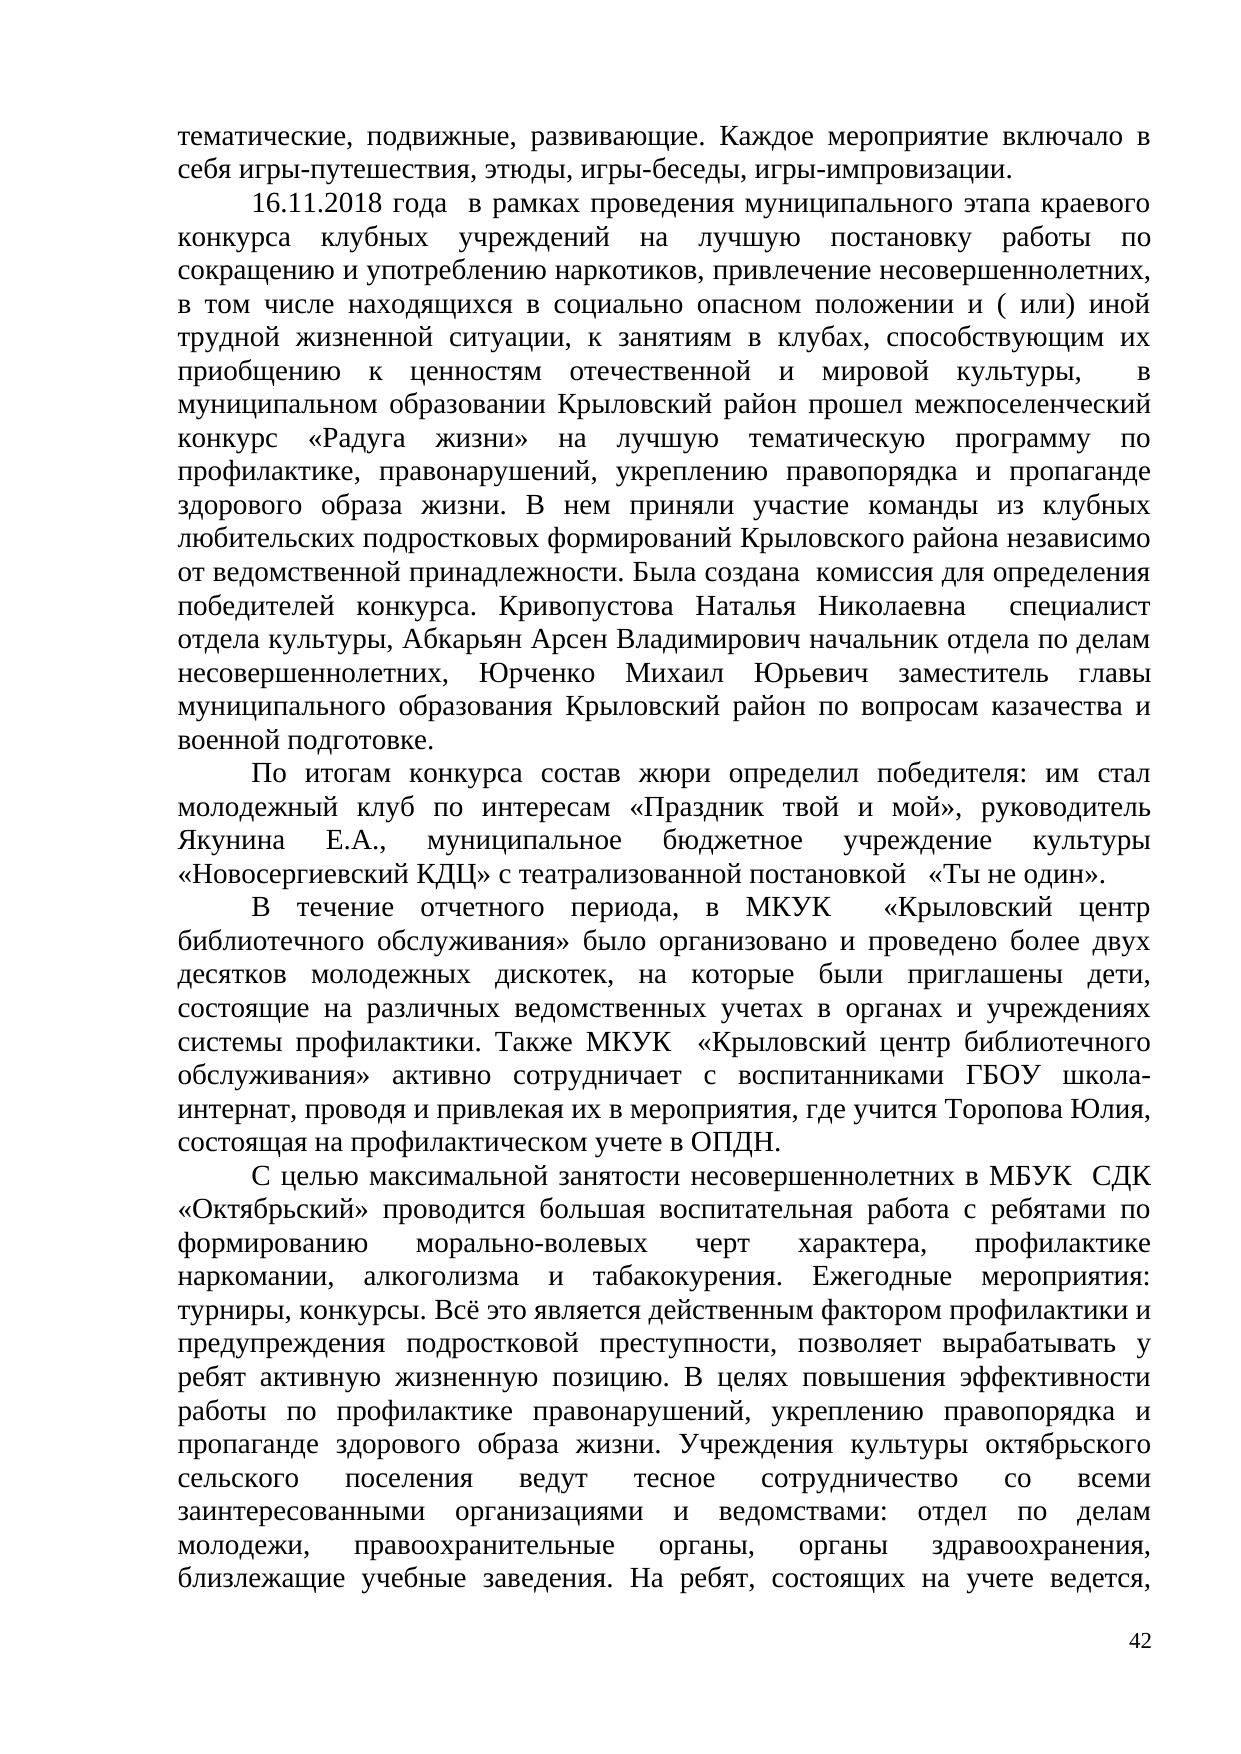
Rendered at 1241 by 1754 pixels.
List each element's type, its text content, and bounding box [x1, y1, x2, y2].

text В течение отчетного периода, в МКУК «Крыловский центр библиотечного обслуживания» было организовано и проведено более двух десятков молодежных дискотек, на которые были приглашены дети, состоящие на различных ведомственных учетах в органах и учреждениях системы профилактики. Также МКУК «Крыловский центр библиотечного обслуживания» активно сотрудничает с воспитанниками ГБОУ школа-интернат, проводя и привлекая их в мероприятия, где учится Торопова Юлия, состоящая на профилактическом учете в ОПДН. [177, 889, 1152, 1158]
text По итогам конкурса состав жюри определил победителя: им стал молодежный клуб по интересам «Праздник твой и мой», руководитель Якунина Е.А., муниципальное бюджетное учреждение культуры «Новосергиевский КДЦ» с театрализованной постановкой «Ты не один». [177, 755, 1152, 889]
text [177, 118, 1152, 185]
text 16.11.2018 года в рамках проведения муниципального этапа краевого конкурса клубных учреждений на лучшую постановку работы по сокращению и употреблению наркотиков, привлечение несовершеннолетних, в том числе находящихся в социально опасном положении и ( или) иной трудной жизненной ситуации, к занятиям в клубах, способствующим их приобщению к ценностям отечественной и мировой культуры, в муниципальном образовании Крыловский район прошел межпоселенческий конкурс «Радуга жизни» на лучшую тематическую программу по профилактике, правонарушений, укреплению правопорядка и пропаганде здорового образа жизни. В нем приняли участие команды из клубных любительских подростковых формирований Крыловского района независимо от ведомственной принадлежности. Была создана комиссия для определения победителей конкурса. Кривопустова Наталья Николаевна специалист отдела культуры, Абкарьян Арсен Владимирович начальник отдела по делам несовершеннолетних, Юрченко Михаил Юрьевич заместитель главы муниципального образования Крыловский район по вопросам казачества и военной подготовке. [177, 185, 1152, 755]
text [177, 1158, 1152, 1594]
